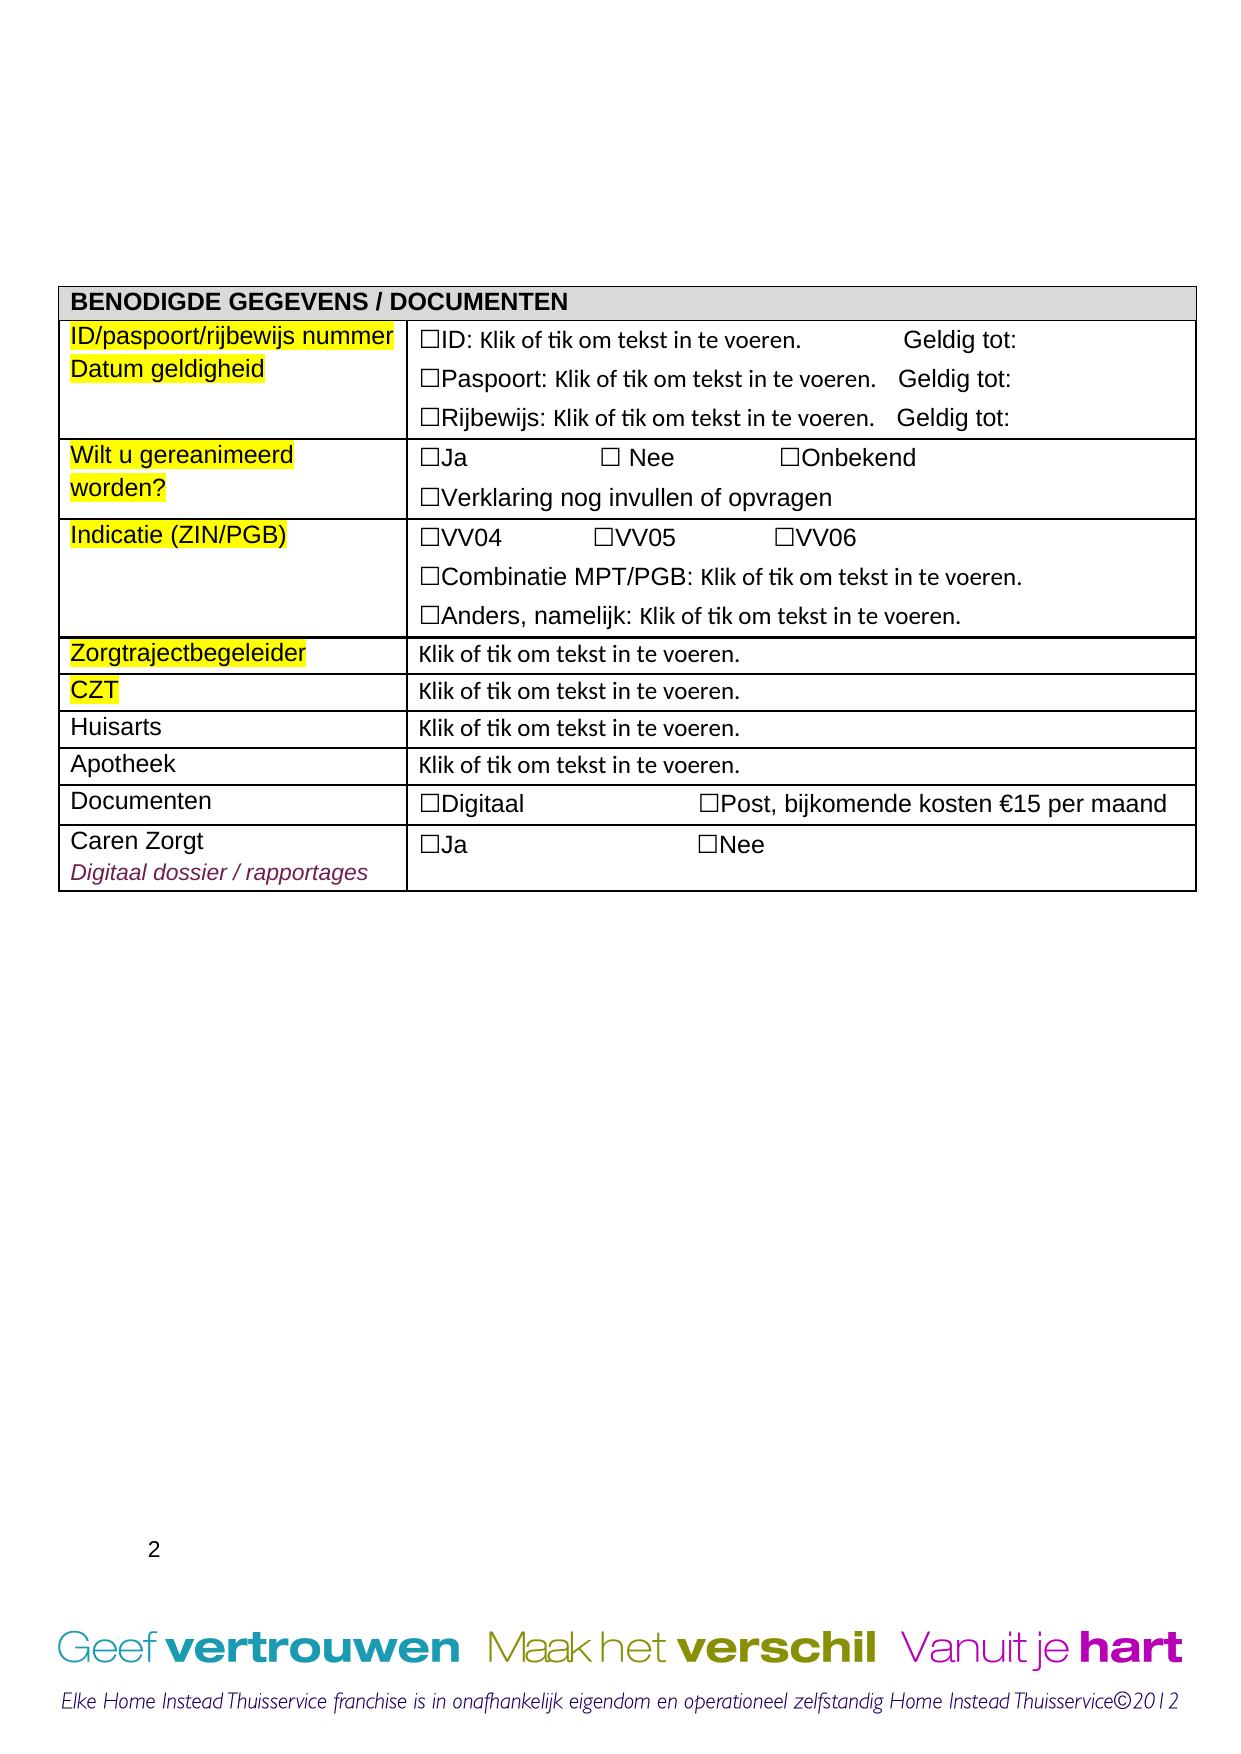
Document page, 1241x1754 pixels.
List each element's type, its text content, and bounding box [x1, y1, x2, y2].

table_cell CZT [60, 675, 406, 710]
table_cell VV04 VV05 VV06 Combinatie MPT/PGB: Anders, namelijk: [408, 520, 1195, 636]
table_cell Documenten [60, 786, 406, 824]
table_cell Digitaal Post, bijkomende kosten €15 per maand [408, 786, 1195, 824]
table_cell Ja Nee [408, 826, 1195, 889]
table_cell Apotheek [60, 749, 406, 784]
table_cell Indicatie (ZIN/PGB) [60, 520, 406, 636]
table_header ID: Geldig tot: Paspoort: Geldig tot: Rijbewijs: Geldig tot: [408, 321, 1195, 438]
table_header BENODIGDE GEGEVENS / DOCUMENTEN [59, 287, 1196, 320]
table_cell Wilt u gereanimeerd worden? [60, 440, 406, 518]
table_cell [408, 712, 1195, 747]
table_cell Huisarts [60, 712, 406, 747]
picture [0, 0, 1240, 1750]
table_cell Caren Zorgt Digitaal dossier / rapportages [60, 826, 406, 889]
table_cell Zorgtrajectbegeleider [60, 639, 406, 673]
table_header ID/paspoort/rijbewijs nummer Datum geldigheid [60, 321, 406, 438]
table_cell Ja Nee Onbekend Verklaring nog invullen of opvragen [408, 440, 1195, 518]
